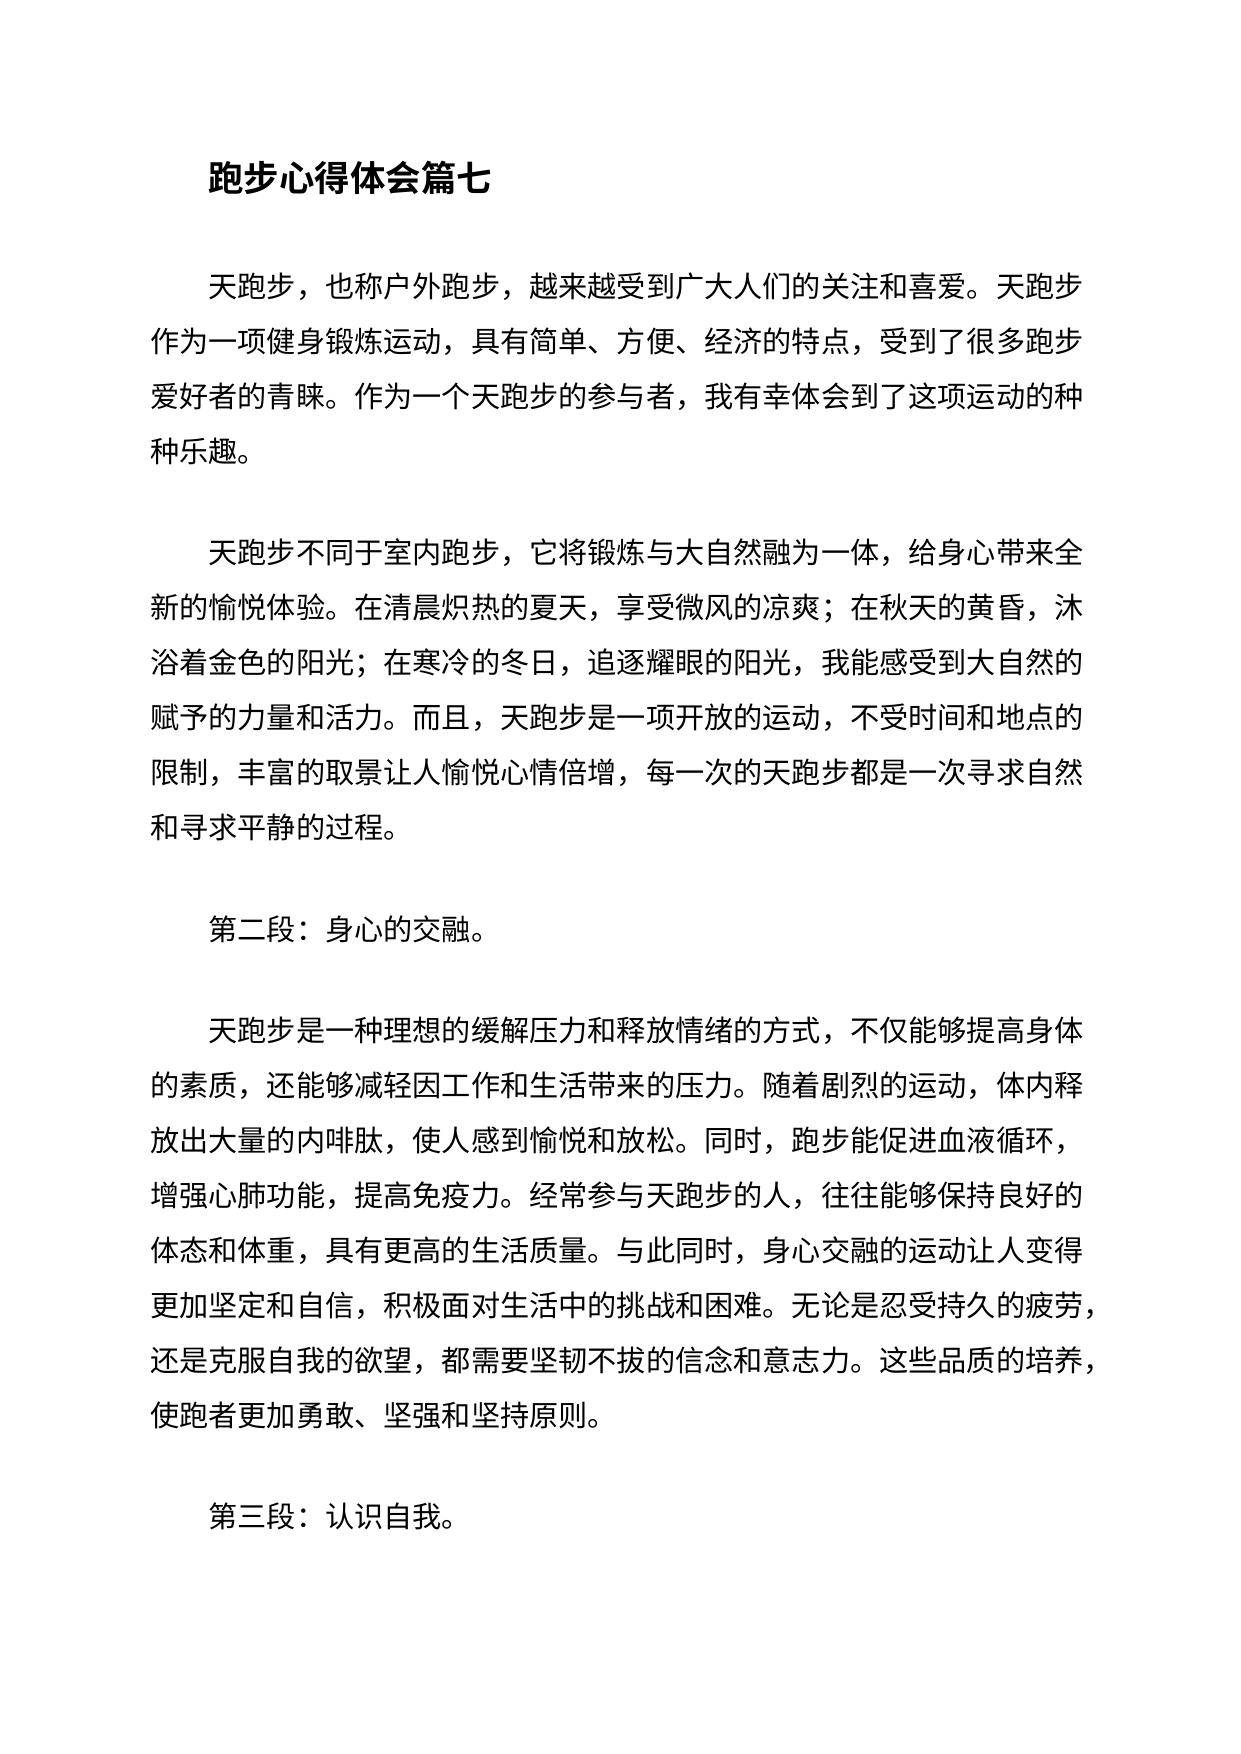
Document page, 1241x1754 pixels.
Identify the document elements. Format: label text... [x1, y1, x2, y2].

text 跑步心得体会篇七 [150, 150, 1090, 201]
text 天跑步，也称户外跑步，越来越受到广大人们的关注和喜爱。天跑步作为一项健身锻炼运动，具有简单、方便、经济的特点，受到了很多跑步爱好者的青睐。作为一个天跑步的参与者，我有幸体会到了这项运动的种种乐趣。 [150, 263, 1090, 470]
text 天跑步不同于室内跑步，它将锻炼与大自然融为一体，给身心带来全新的愉悦体验。在清晨炽热的夏天，享受微风的凉爽；在秋天的黄昏，沐浴着金色的阳光；在寒冷的冬日，追逐耀眼的阳光，我能感受到大自然的赋予的力量和活力。而且，天跑步是一项开放的运动，不受时间和地点的限制，丰富的取景让人愉悦心情倍增，每一次的天跑步都是一次寻求自然和寻求平静的过程。 [150, 530, 1090, 847]
text 天跑步是一种理想的缓解压力和释放情绪的方式，不仅能够提高身体的素质，还能够减轻因工作和生活带来的压力。随着剧烈的运动，体内释放出大量的内啡肽，使人感到愉悦和放松。同时，跑步能促进血液循环，增强心肺功能，提高免疫力。经常参与天跑步的人，往往能够保持良好的体态和体重，具有更高的生活质量。与此同时，身心交融的运动让人变得更加坚定和自信，积极面对生活中的挑战和困难。无论是忍受持久的疲劳，还是克服自我的欲望，都需要坚韧不拔的信念和意志力。这些品质的培养，使跑者更加勇敢、坚强和坚持原则。 [150, 1008, 1090, 1434]
text 第二段：身心的交融。 [150, 906, 1090, 948]
text 第三段：认识自我。 [150, 1494, 1090, 1536]
